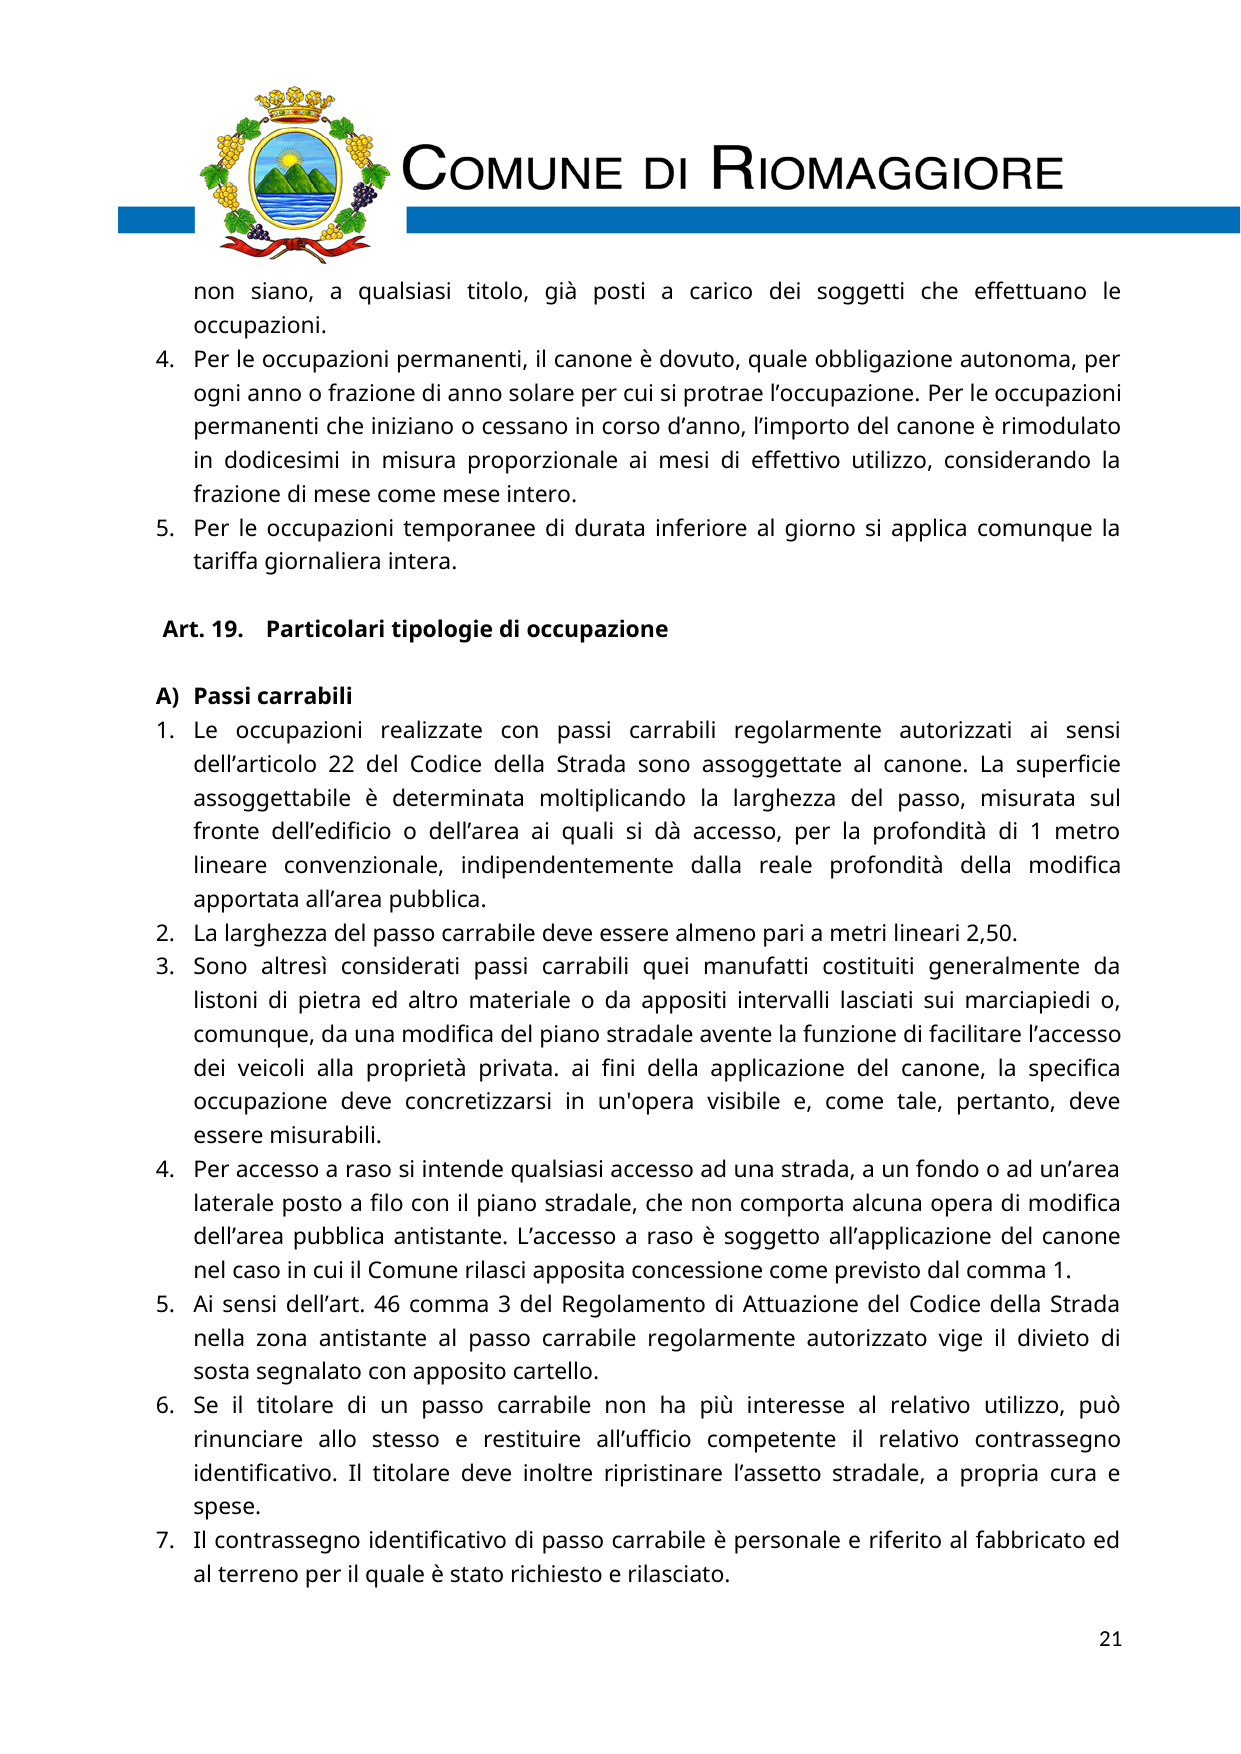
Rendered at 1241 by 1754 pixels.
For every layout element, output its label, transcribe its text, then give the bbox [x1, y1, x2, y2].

list Per le occupazioni permanenti, il canone è dovuto, quale obbligazione autonoma, per ogni anno o frazione di anno solare per cui si protrae l’occupazione. Per le occupazioni permanenti che iniziano o cessano in corso d’anno, l’importo del canone è rimodulato in dodicesimi in misura proporzionale ai mesi di effettivo utilizzo, considerando la frazione di mese come mese intero. [156, 343, 1122, 509]
list Sono altresì considerati passi carrabili quei manufatti costituiti generalmente da listoni di pietra ed altro materiale o da appositi intervalli lasciati sui marciapiedi o, comunque, da una modifica del piano stradale avente la funzione di facilitare l’accesso dei veicoli alla proprietà privata. ai fini della applicazione del canone, la specifica occupazione deve concretizzarsi in un'opera visibile e, come tale, pertanto, deve essere misurabili. [156, 950, 1122, 1150]
list Per le occupazioni temporanee di durata inferiore al giorno si applica comunque la tariffa giornaliera intera. [156, 512, 1122, 577]
list Se il titolare di un passo carrabile non ha più interesse al relativo utilizzo, può rinunciare allo stesso e restituire all’ufficio competente il relativo contrassegno identificativo. Il titolare deve inoltre ripristinare l’assetto stradale, a propria cura e spese. [156, 1389, 1122, 1522]
list Il contrassegno identificativo di passo carrabile è personale e riferito al fabbricato ed al terreno per il quale è stato richiesto e rilasciato. [156, 1524, 1122, 1589]
list La larghezza del passo carrabile deve essere almeno pari a metri lineari 2,50. [156, 917, 1122, 948]
picture [118, 73, 1241, 276]
list Passi carrabili [156, 680, 1122, 712]
list Ai sensi dell’art. 46 comma 3 del Regolamento di Attuazione del Codice della Strada nella zona antistante al passo carrabile regolarmente autorizzato vige il divieto di sosta segnalato con apposito cartello. [156, 1288, 1122, 1387]
list Per accesso a raso si intende qualsiasi accesso ad una strada, a un fondo o ad un’area laterale posto a filo con il piano stradale, che non comporta alcuna opera di modifica dell’area pubblica antistante. L’accesso a raso è soggetto all’applicazione del canone nel caso in cui il Comune rilasci apposita concessione come previsto dal comma 1. [156, 1153, 1122, 1285]
list Le occupazioni realizzate con passi carrabili regolarmente autorizzati ai sensi dell’articolo 22 del Codice della Strada sono assoggettate al canone. La superficie assoggettabile è determinata moltiplicando la larghezza del passo, misurata sul fronte dell’edificio o dell’area ai quali si dà accesso, per la profondità di 1 metro lineare convenzionale, indipendentemente dalla reale profondità della modifica apportata all’area pubblica. [156, 714, 1122, 914]
list Particolari tipologie di occupazione [155, 613, 1122, 644]
